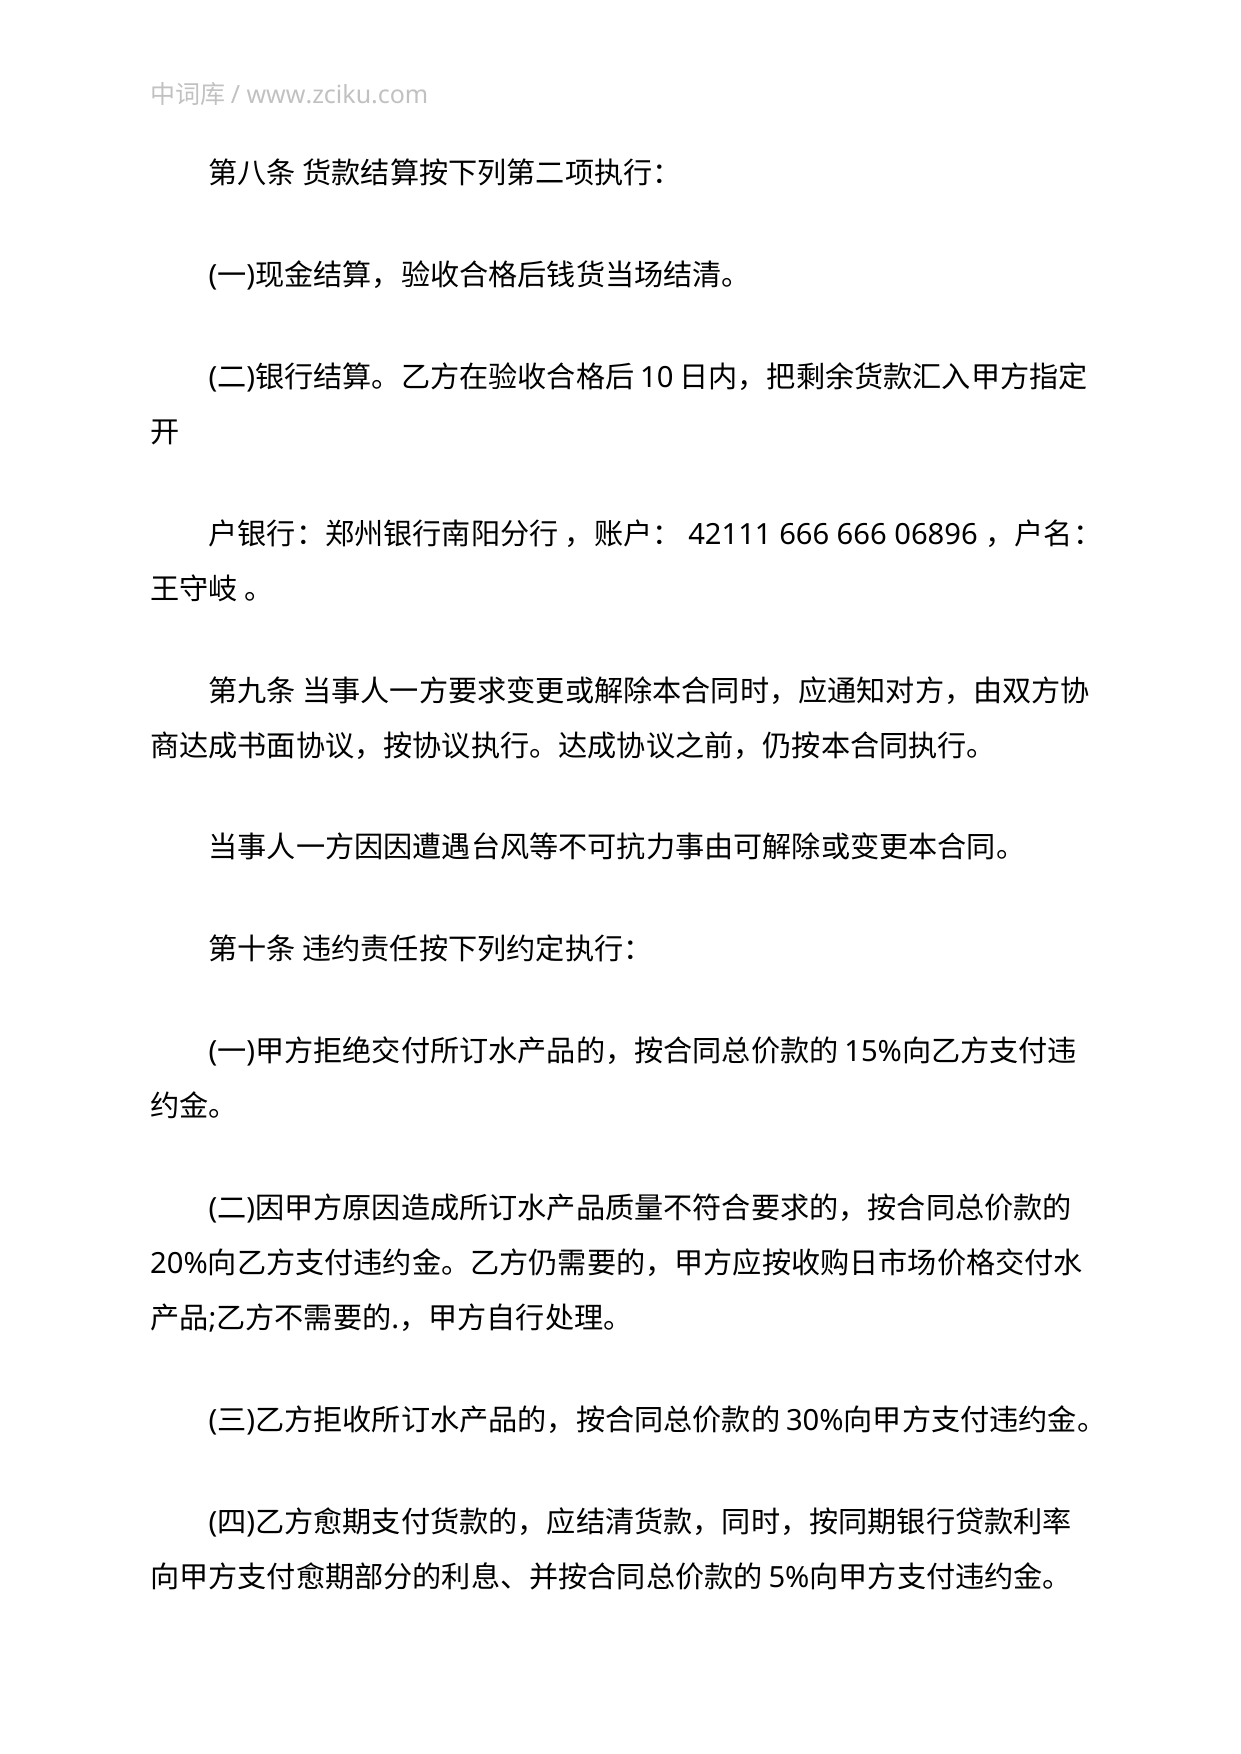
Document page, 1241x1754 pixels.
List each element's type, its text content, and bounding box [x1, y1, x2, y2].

text (二)银行结算。乙方在验收合格后10日内，把剩余货款汇入甲方指定开 [150, 354, 1090, 451]
text (二)因甲方原因造成所订水产品质量不符合要求的，按合同总价款的20%向乙方支付违约金。乙方仍需要的，甲方应按收购日市场价格交付水产品;乙方不需要的.，甲方自行处理。 [150, 1184, 1090, 1337]
text 户银行：郑州银行南阳分行 ，账户： 42111 666 666 06896 ，户名：王守岐 。 [150, 511, 1090, 608]
text 第九条 当事人一方要求变更或解除本合同时，应通知对方，由双方协商达成书面协议，按协议执行。达成协议之前，仍按本合同执行。 [150, 667, 1090, 764]
text 当事人一方因因遭遇台风等不可抗力事由可解除或变更本合同。 [150, 824, 1090, 866]
text (四)乙方愈期支付货款的，应结清货款，同时，按同期银行贷款利率向甲方支付愈期部分的利息、并按合同总价款的5%向甲方支付违约金。 [150, 1498, 1090, 1596]
text (三)乙方拒收所订水产品的，按合同总价款的30%向甲方支付违约金。 [150, 1396, 1090, 1439]
text 第十条 违约责任按下列约定执行： [150, 926, 1090, 968]
text (一)甲方拒绝交付所订水产品的，按合同总价款的15%向乙方支付违约金。 [150, 1027, 1090, 1125]
text (一)现金结算，验收合格后钱货当场结清。 [150, 252, 1090, 294]
text 第八条 货款结算按下列第二项执行： [150, 150, 1090, 192]
